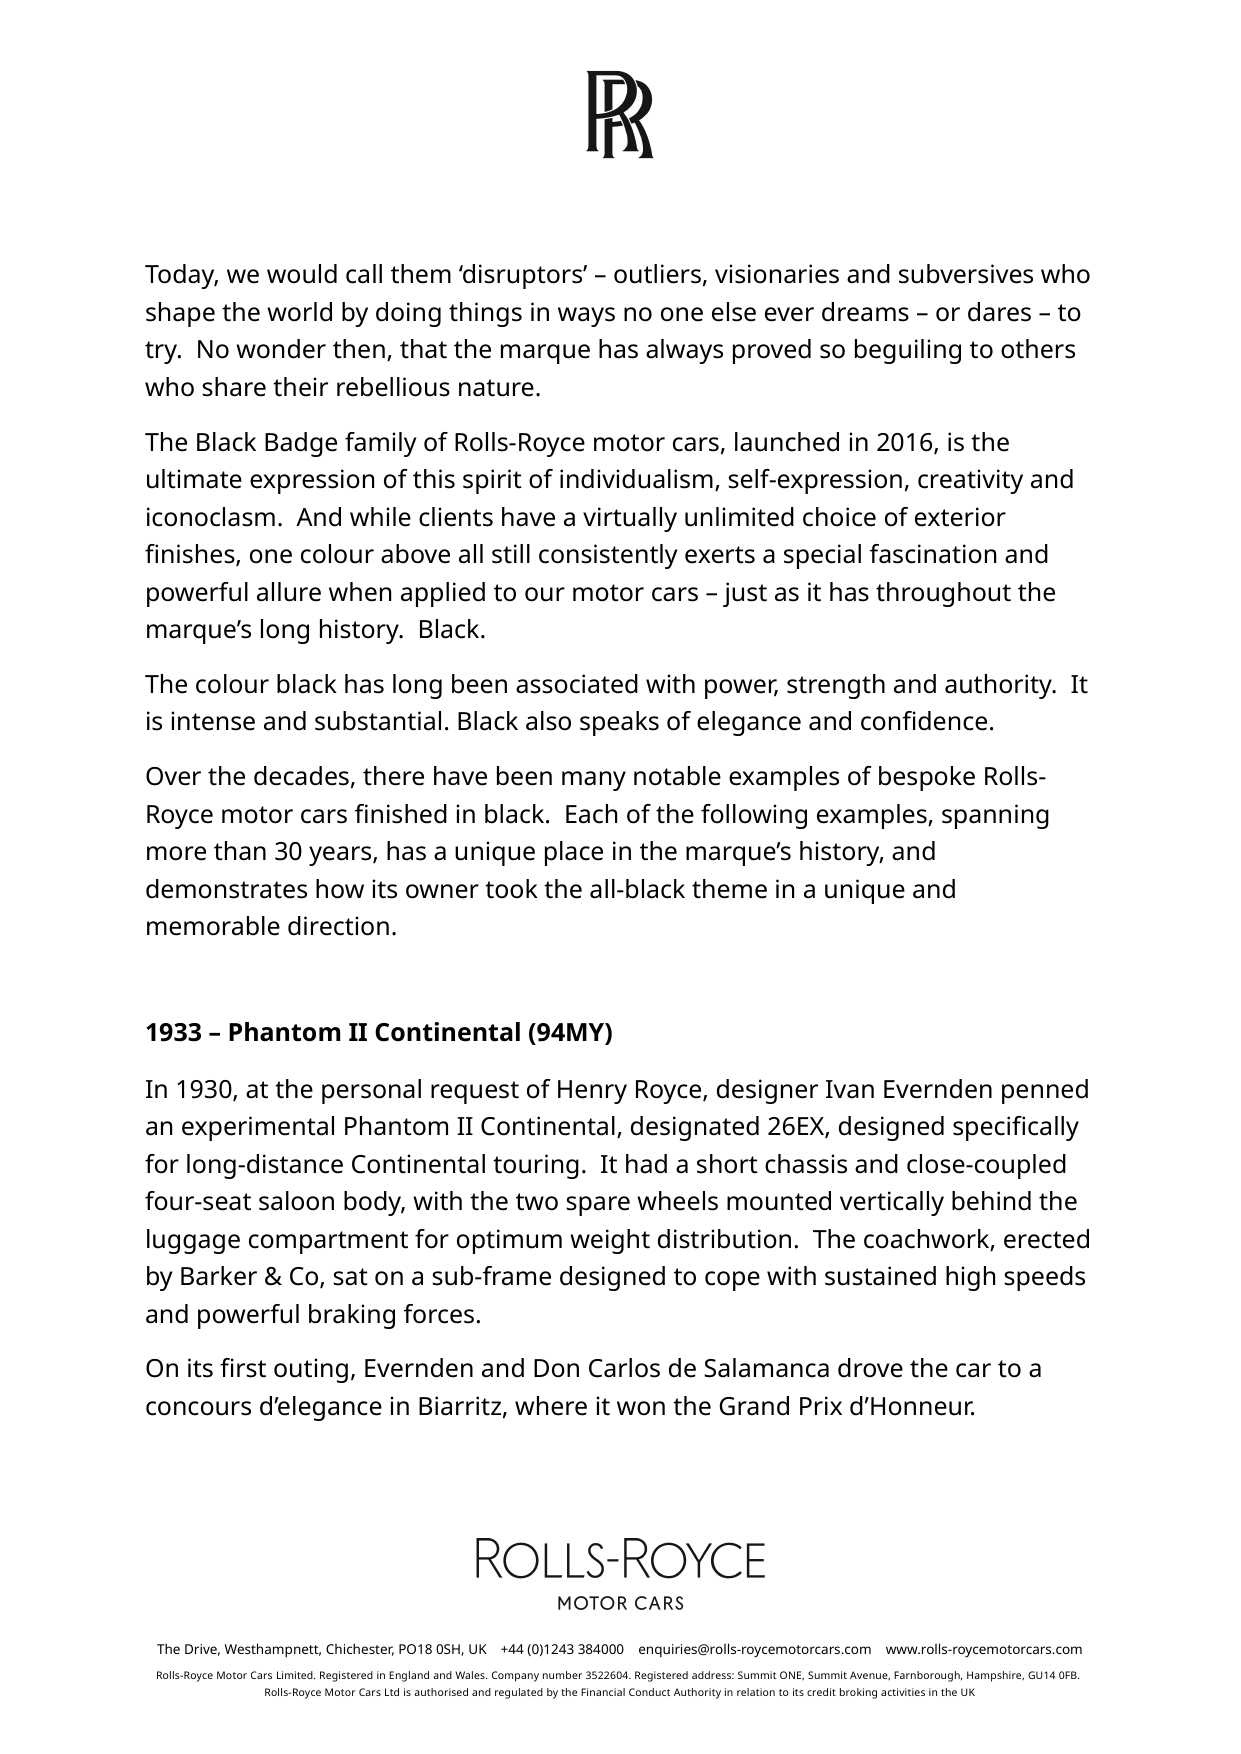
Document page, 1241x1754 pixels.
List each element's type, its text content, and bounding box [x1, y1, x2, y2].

text The colour black has long been associated with power, strength and authority. It is intense and substantial. Black also speaks of elegance and confidence. [145, 663, 1096, 738]
text In 1930, at the personal request of Henry Royce, designer Ivan Evernden penned an experimental Phantom II Continental, designated 26EX, designed specifically for long-distance Continental touring. It had a short chassis and close-coupled four-seat saloon body, with the two spare wheels mounted vertically behind the luggage compartment for optimum weight distribution. The coachwork, erected by Barker & Co, sat on a sub-frame designed to cope with sustained high speeds and powerful braking forces. [145, 1068, 1096, 1331]
text Today, we would call them ‘disruptors’ – outliers, visionaries and subversives who shape the world by doing things in ways no one else ever dreams – or dares – to try. No wonder then, that the marque has always proved so beguiling to others who share their rebellious nature. [145, 254, 1096, 404]
text The Black Badge family of Rolls-Royce motor cars, launched in 2016, is the ultimate expression of this spirit of individualism, self-expression, creativity and iconoclasm. And while clients have a virtually unlimited choice of exterior finishes, one colour above all still consistently exerts a special fascination and powerful allure when applied to our motor cars – just as it has throughout the marque’s long history. Black. [145, 421, 1096, 646]
text 1933 – Phantom II Continental (94MY) [145, 1014, 1096, 1048]
picture [586, 70, 654, 159]
text Over the decades, there have been many notable examples of bespoke Rolls-Royce motor cars finished in black. Each of the following examples, spanning more than 30 years, has a unique place in the marque’s history, and demonstrates how its owner took the all-black theme in a unique and memorable direction. [145, 756, 1096, 943]
picture [475, 1538, 766, 1611]
